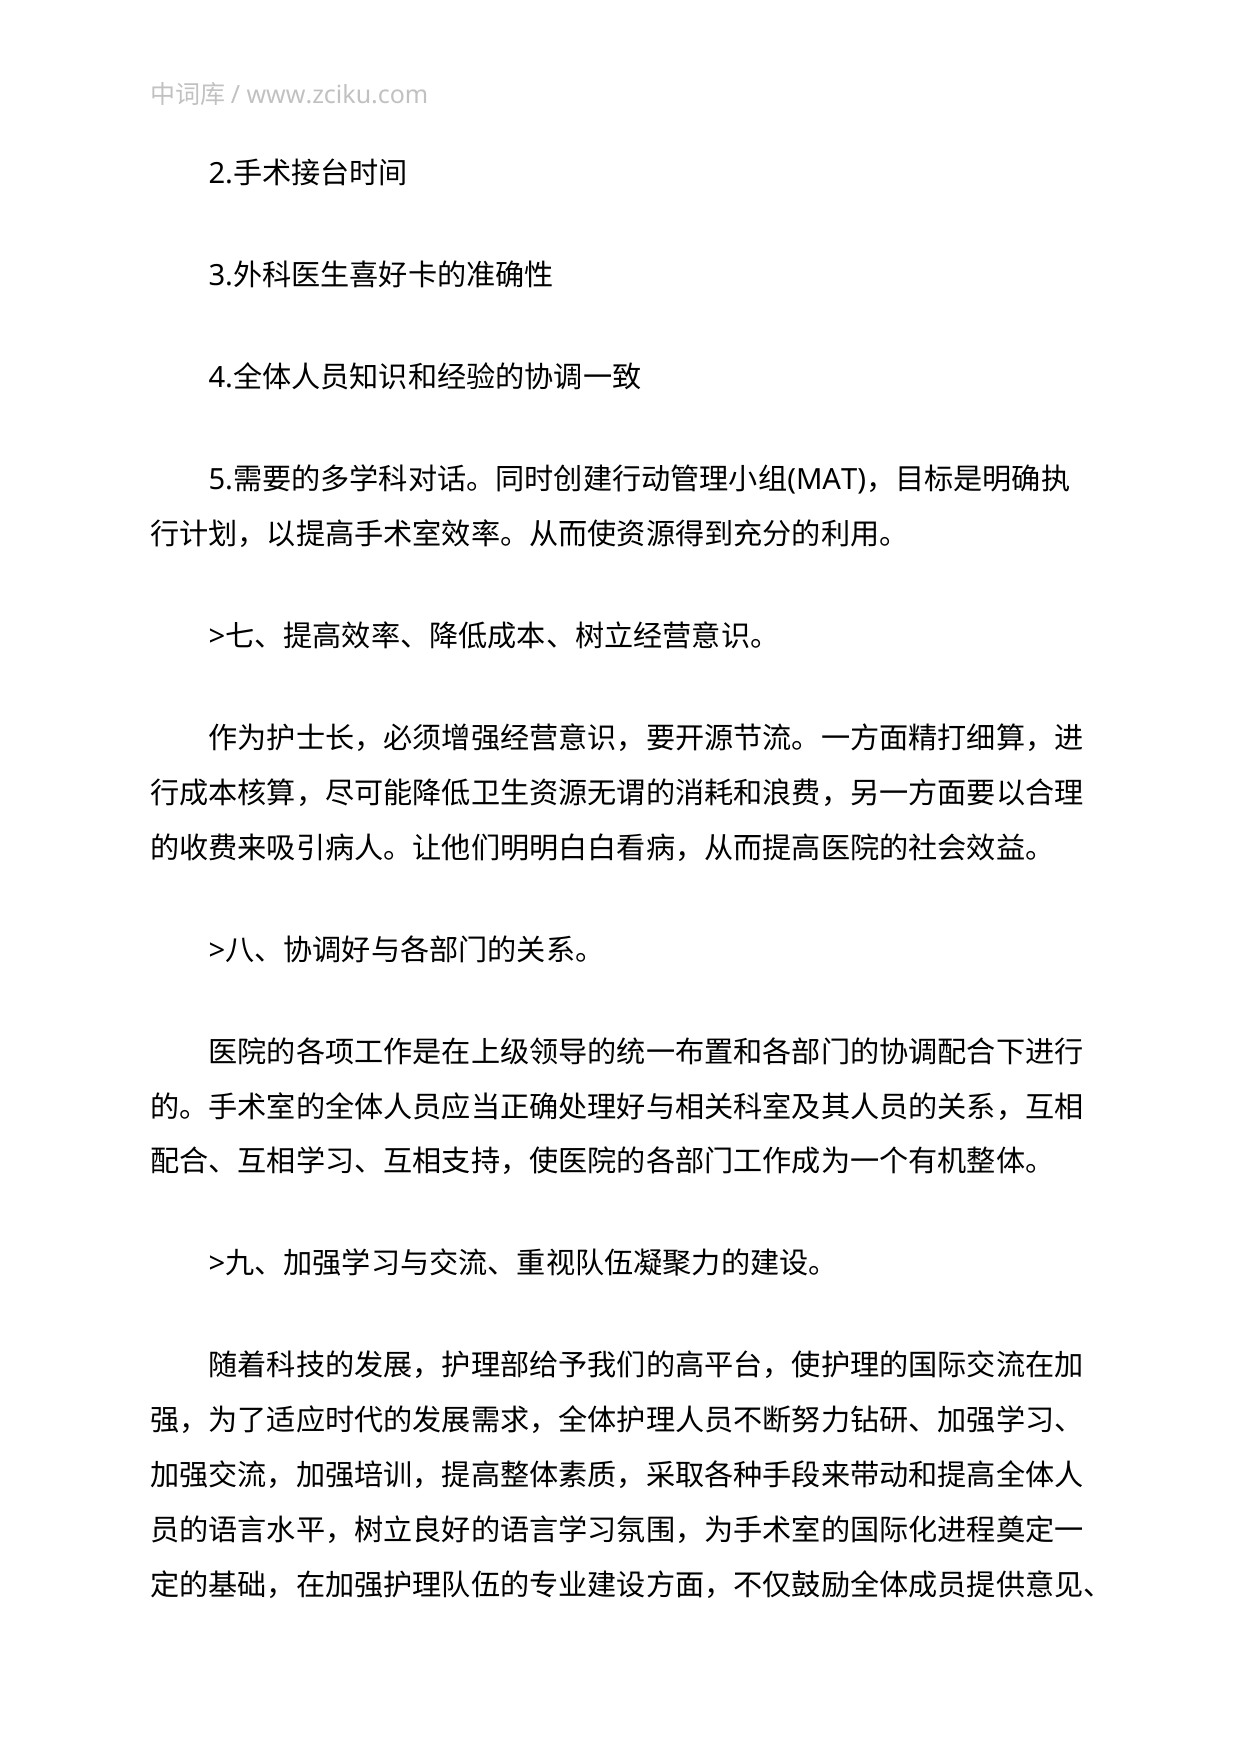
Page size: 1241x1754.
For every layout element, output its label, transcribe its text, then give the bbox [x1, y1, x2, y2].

text 4.全体人员知识和经验的协调一致 [150, 354, 1090, 396]
text >八、协调好与各部门的关系。 [150, 926, 1090, 969]
text >九、加强学习与交流、重视队伍凝聚力的建设。 [150, 1240, 1090, 1282]
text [150, 1342, 1090, 1604]
text 医院的各项工作是在上级领导的统一布置和各部门的协调配合下进行的。手术室的全体人员应当正确处理好与相关科室及其人员的关系，互相配合、互相学习、互相支持，使医院的各部门工作成为一个有机整体。 [150, 1028, 1090, 1180]
text >七、提高效率、降低成本、树立经营意识。 [150, 613, 1090, 655]
text 3.外科医生喜好卡的准确性 [150, 252, 1090, 294]
text 作为护士长，必须增强经营意识，要开源节流。一方面精打细算，进行成本核算，尽可能降低卫生资源无谓的消耗和浪费，另一方面要以合理的收费来吸引病人。让他们明明白白看病，从而提高医院的社会效益。 [150, 715, 1090, 867]
text 2.手术接台时间 [150, 150, 1090, 192]
text 5.需要的多学科对话。同时创建行动管理小组(MAT)，目标是明确执行计划，以提高手术室效率。从而使资源得到充分的利用。 [150, 456, 1090, 553]
